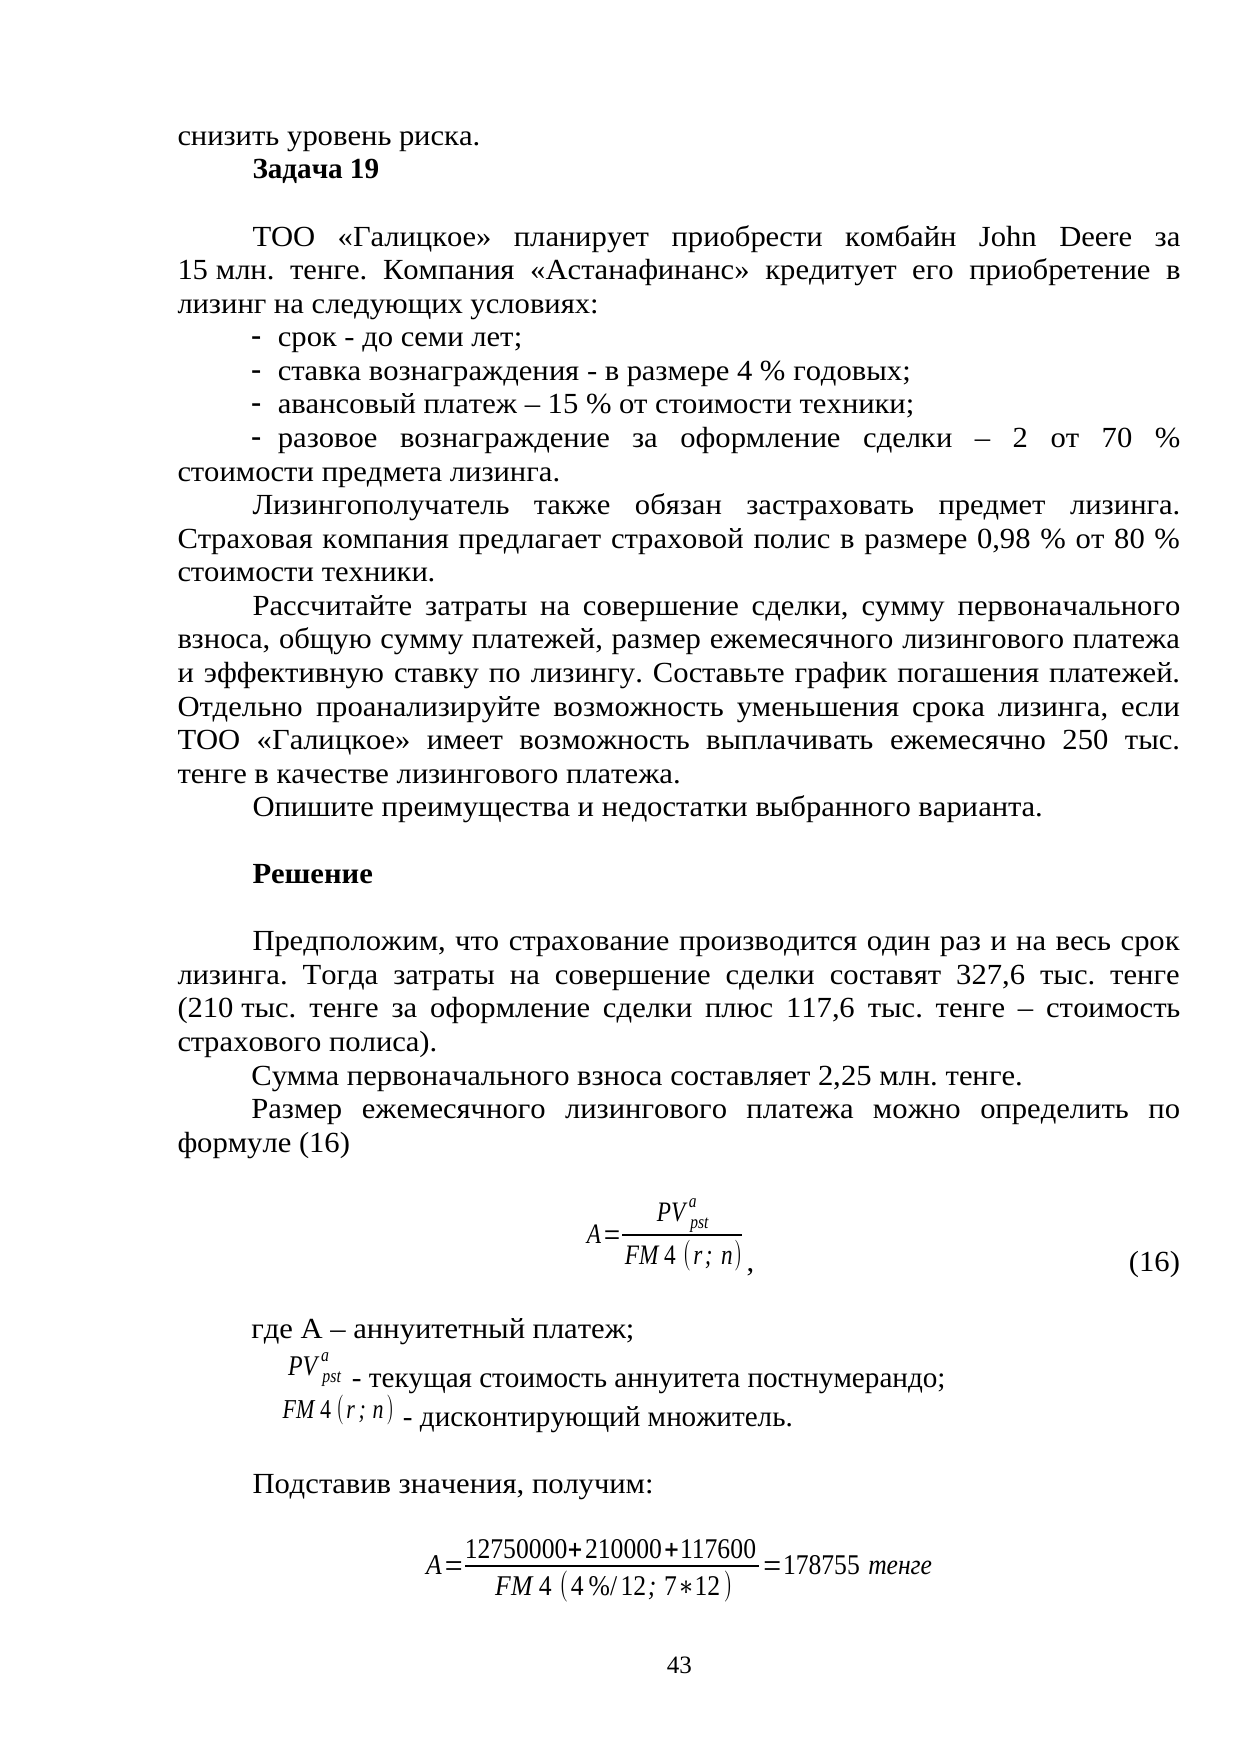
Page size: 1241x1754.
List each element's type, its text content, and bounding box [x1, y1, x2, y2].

text Подставив значения, получим: [177, 1466, 1181, 1499]
text Предположим, что страхование производится один раз и на весь срок лизинга. Тогда затраты на совершение сделки составят 327,6 тыс. тенге (210 тыс. тенге за оформление сделки плюс 117,6 тыс. тенге – стоимость страхового полиса). [177, 923, 1181, 1058]
text Задача 19 [177, 152, 1181, 185]
text Сумма первоначального взноса составляет 2,25 млн. тенге. [177, 1058, 1181, 1091]
text Опишите преимущества и недостатки выбранного варианта. [177, 789, 1181, 823]
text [177, 118, 1181, 152]
text Решение [177, 856, 1181, 890]
text - текущая стоимость аннуитета постнумерандо; [177, 1345, 1181, 1393]
list авансовый платеж – 15 % от стоимости техники; [177, 387, 1181, 420]
text Размер ежемесячного лизингового платежа можно определить по формуле (16) [177, 1091, 1181, 1158]
list ставка вознаграждения - в размере 4 % годовых; [177, 353, 1181, 387]
list срок - до семи лет; [177, 319, 1181, 353]
text где А – аннуитетный платеж; [177, 1311, 1181, 1345]
text , (16) [177, 1192, 1181, 1278]
text Рассчитайте затраты на совершение сделки, сумму первоначального взноса, общую сумму платежей, размер ежемесячного лизингового платежа и эффективную ставку по лизингу. Составьте график погашения платежей. Отдельно проанализируйте возможность уменьшения срока лизинга, если ТОО «Галицкое» имеет возможность выплачивать ежемесячно 250 тыс. тенге в качестве лизингового платежа. [177, 588, 1181, 789]
text ТОО «Галицкое» планирует приобрести комбайн John Deere за 15 млн. тенге. Компания «Астанафинанс» кредитует его приобретение в лизинг на следующих условиях: [177, 219, 1181, 319]
list разовое вознаграждение за оформление сделки – 2 от 70 % стоимости предмета лизинга. [177, 420, 1181, 487]
text - дисконтирующий множитель. [252, 1393, 1181, 1432]
text Лизингополучатель также обязан застраховать предмет лизинга. Страховая компания предлагает страховой полис в размере 0,98 % от 80 % стоимости техники. [177, 487, 1181, 588]
